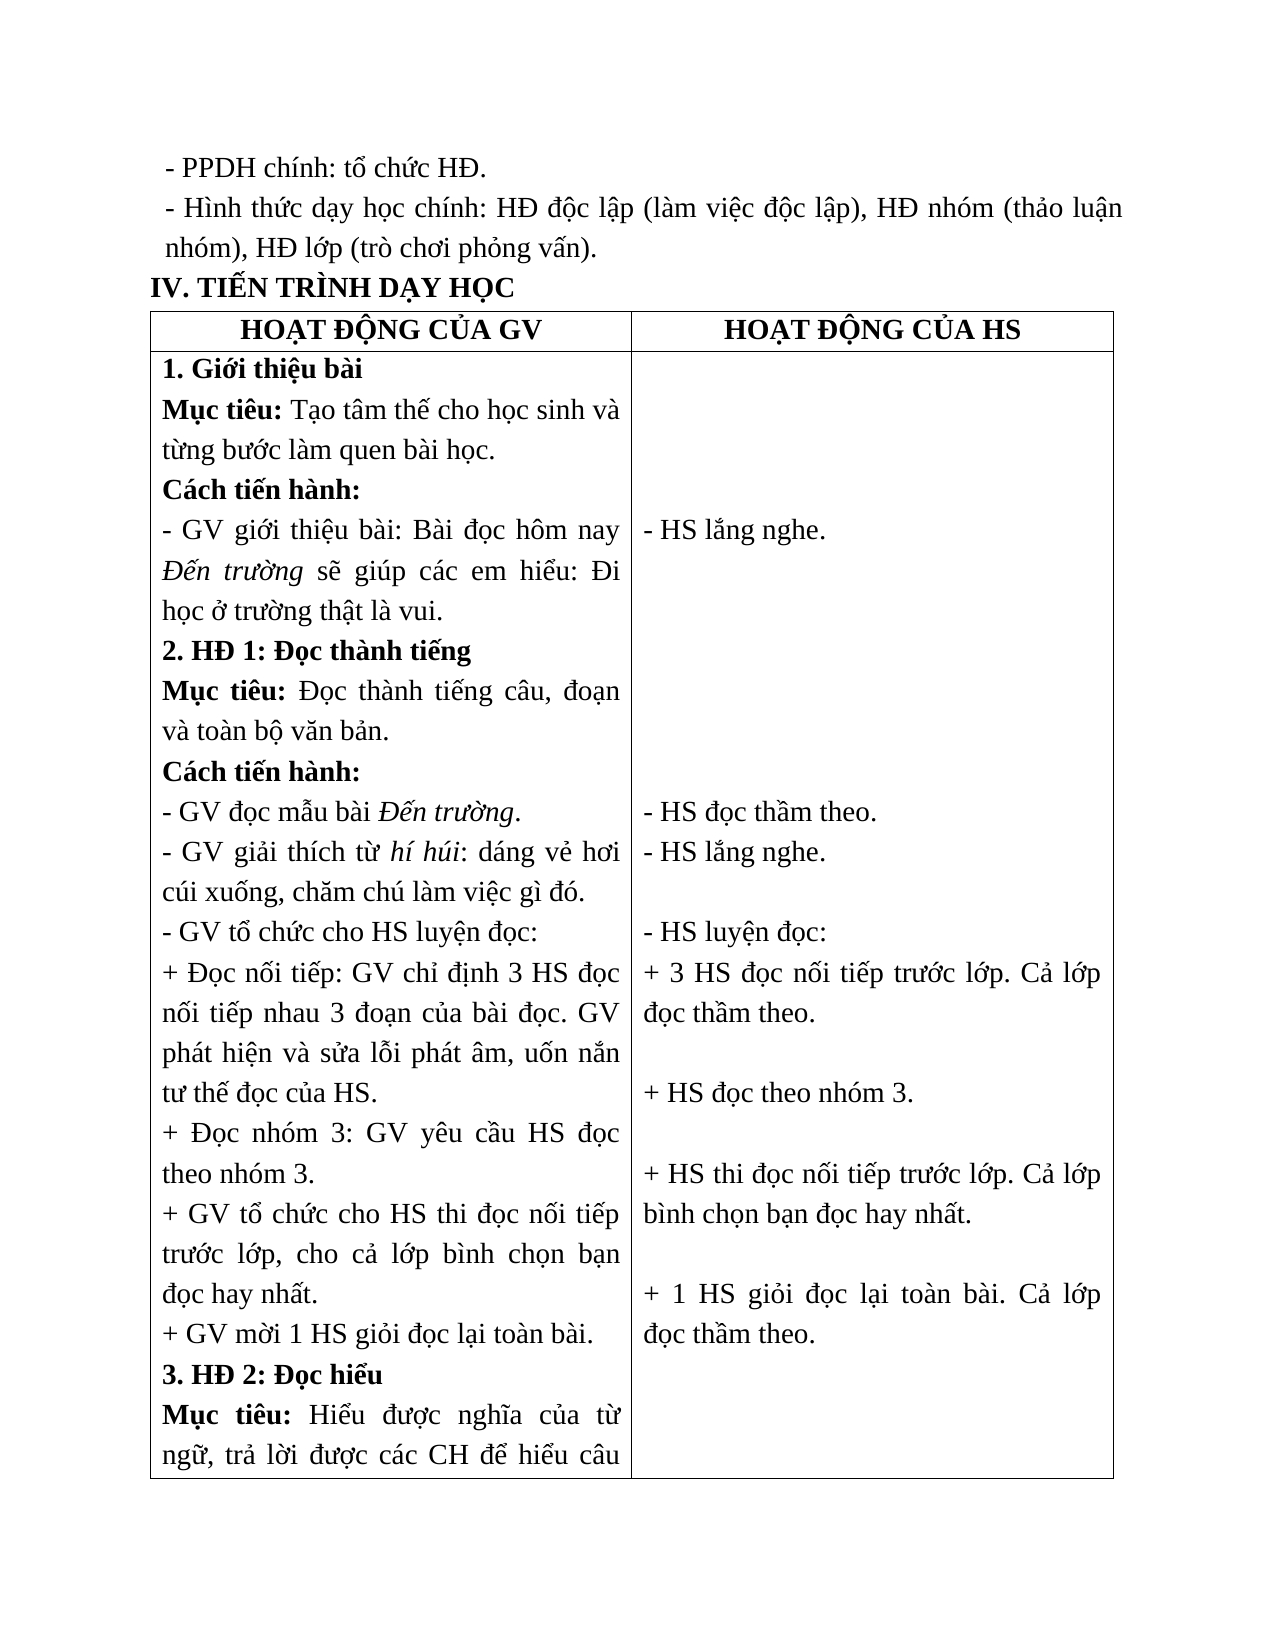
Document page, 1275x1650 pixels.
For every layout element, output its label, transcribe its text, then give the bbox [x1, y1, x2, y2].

text - PPDH chính: tổ chức HĐ. [165, 150, 1125, 183]
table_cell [151, 352, 631, 1477]
text - Hình thức dạy học chính: HĐ độc lập (làm việc độc lập), HĐ nhóm (thảo luận nhóm), HĐ lớp (trò chơi phỏng vấn). [165, 190, 1125, 264]
table_header HOẠT ĐỘNG CỦA HS [632, 312, 1113, 351]
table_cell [632, 352, 1113, 1477]
table_header HOẠT ĐỘNG CỦA GV [151, 312, 631, 351]
text IV. TIẾN TRÌNH DẠY HỌC [150, 271, 1125, 304]
